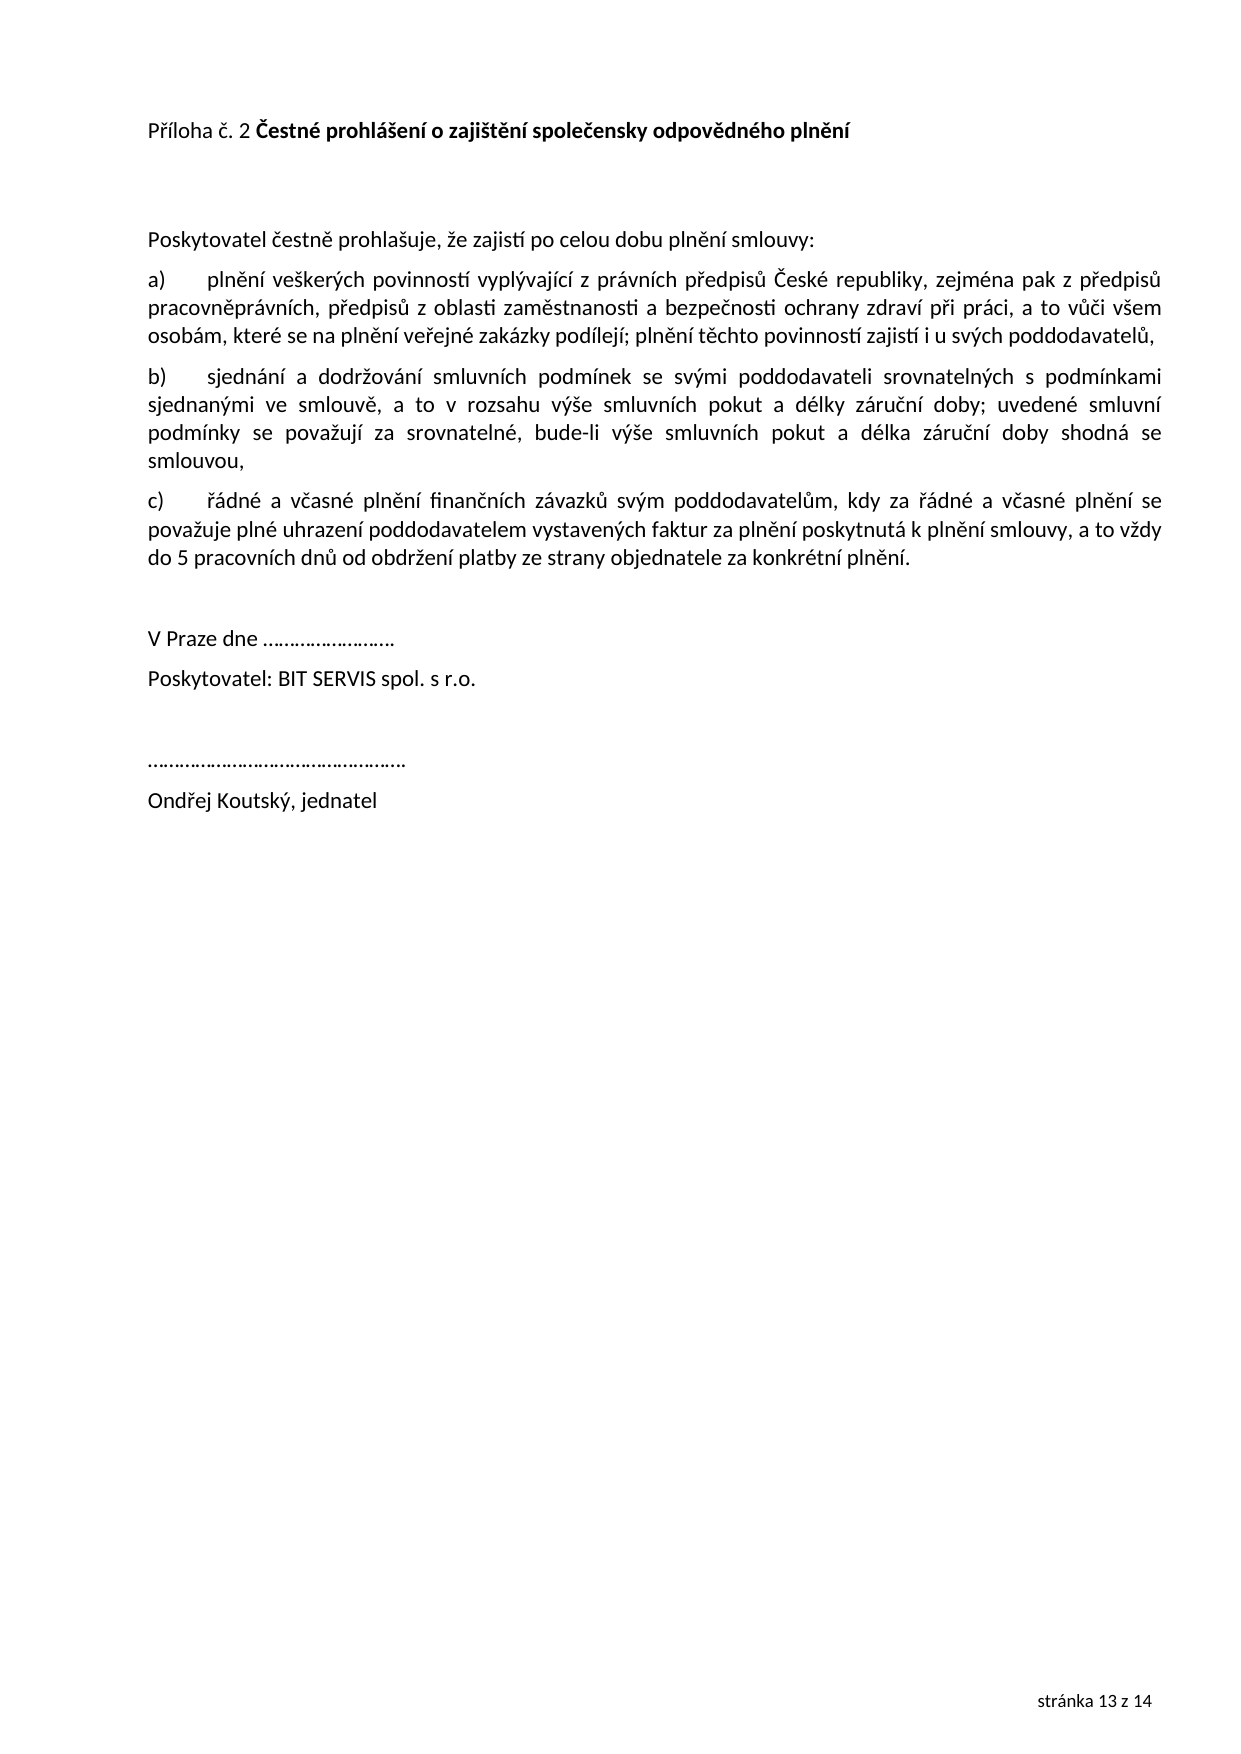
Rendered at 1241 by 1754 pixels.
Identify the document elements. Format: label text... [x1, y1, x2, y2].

text c) řádné a včasné plnění finančních závazků svým poddodavatelům, kdy za řádné a včasné plnění se považuje plné uhrazení poddodavatelem vystavených faktur za plnění poskytnutá k plnění smlouvy, a to vždy do 5 pracovních dnů od obdržení platby ze strany objednatele za konkrétní plnění. [148, 487, 1163, 571]
text b) sjednání a dodržování smluvních podmínek se svými poddodavateli srovnatelných s podmínkami sjednanými ve smlouvě, a to v rozsahu výše smluvních pokut a délky záruční doby; uvedené smluvní podmínky se považují za srovnatelné, bude-li výše smluvních pokut a délka záruční doby shodná se smlouvou, [148, 362, 1163, 474]
text …………………………………………. [148, 745, 1163, 773]
text a) plnění veškerých povinností vyplývající z právních předpisů České republiky, zejména pak z předpisů pracovněprávních, předpisů z oblasti zaměstnanosti a bezpečnosti ochrany zdraví při práci, a to vůči všem osobám, které se na plnění veřejné zakázky podílejí; plnění těchto povinností zajistí i u svých poddodavatelů, [148, 266, 1163, 349]
text Příloha č. 2 Čestné prohlášení o zajištění společensky odpovědného plnění [148, 116, 1163, 144]
text V Praze dne ……………………. [148, 624, 1163, 652]
text Poskytovatel čestně prohlašuje, že zajistí po celou dobu plnění smlouvy: [148, 225, 1163, 253]
text Ondřej Koutský, jednatel [148, 786, 1163, 814]
text Poskytovatel: BIT SERVIS spol. s r.o. [148, 664, 1163, 692]
